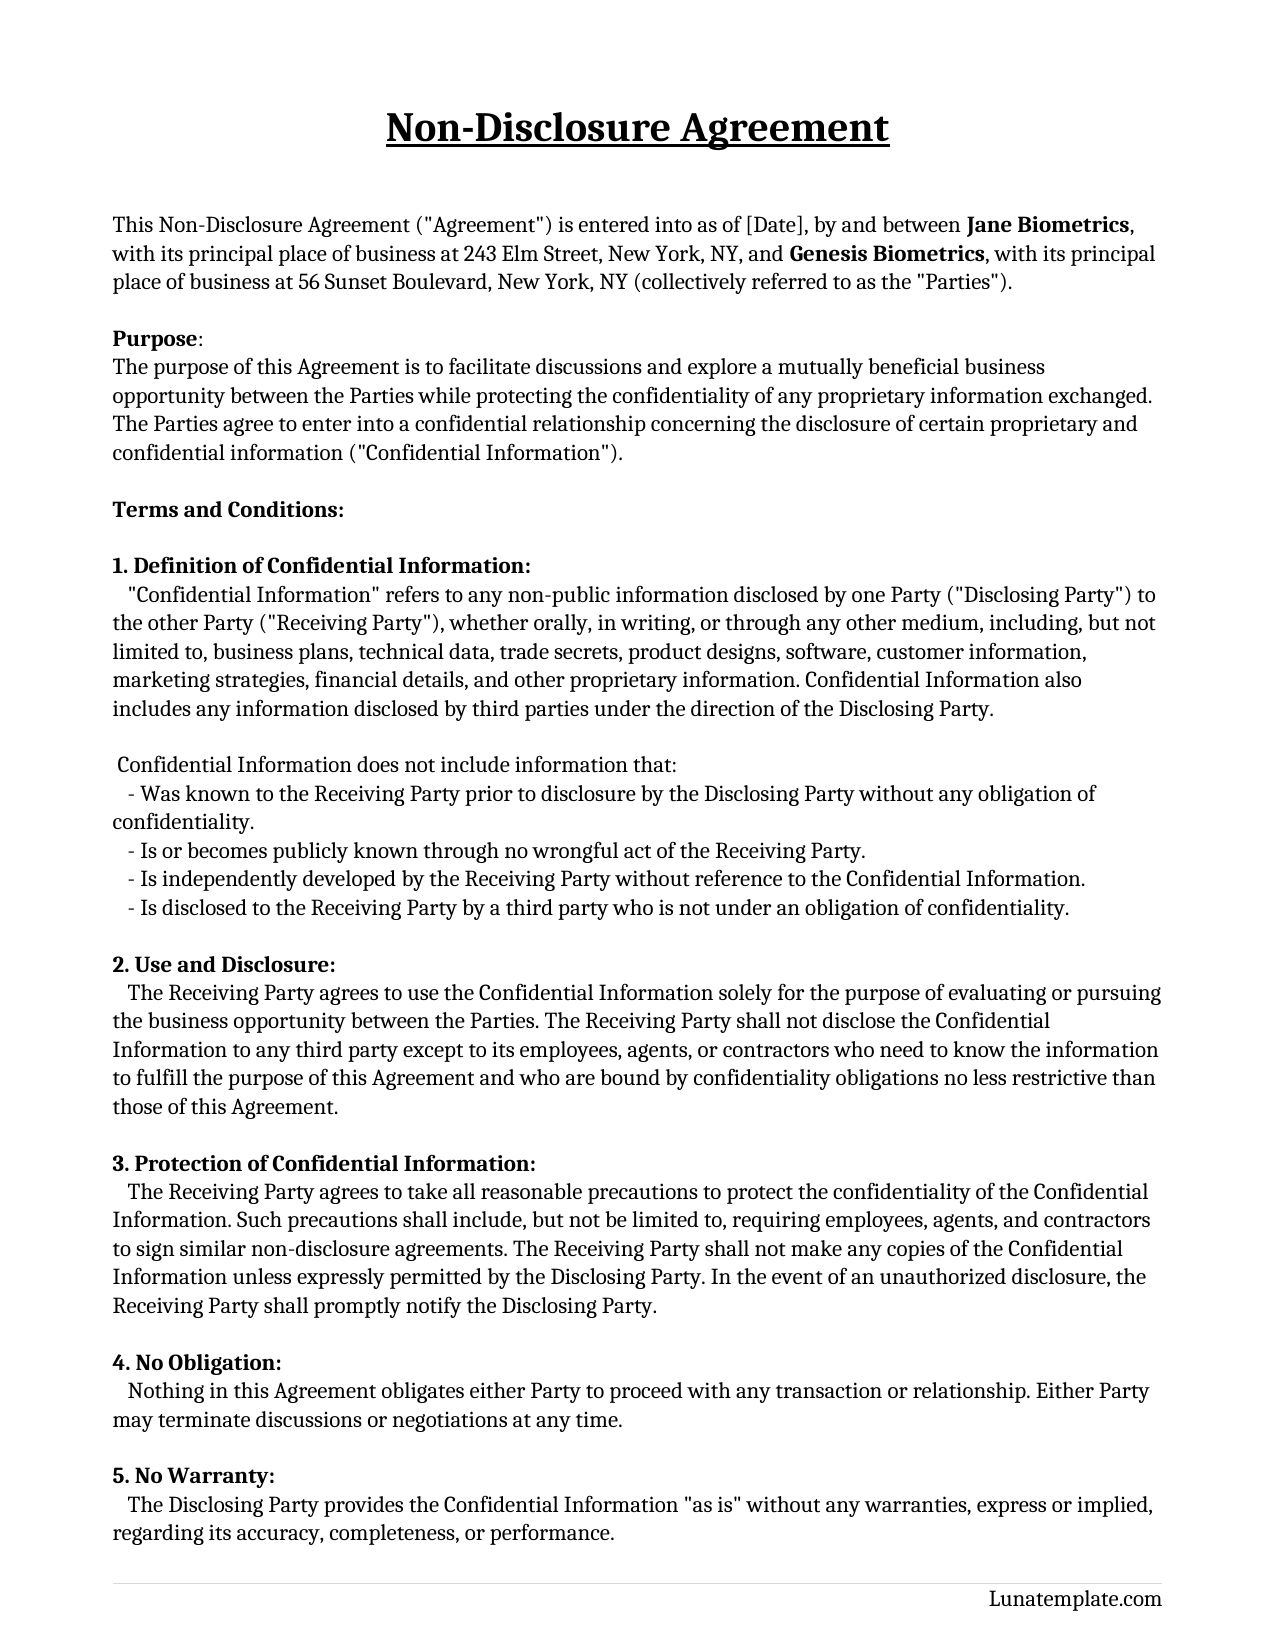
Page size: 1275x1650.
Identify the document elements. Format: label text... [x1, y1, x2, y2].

text - Is independently developed by the Receiving Party without reference to the Confidential Information. [112, 866, 1162, 892]
text Confidential Information does not include information that: [112, 752, 1162, 779]
text The purpose of this Agreement is to facilitate discussions and explore a mutually beneficial business opportunity between the Parties while protecting the confidentiality of any proprietary information exchanged. The Parties agree to enter into a confidential relationship concerning the disclosure of certain proprietary and confidential information ("Confidential Information"). [112, 354, 1162, 466]
text Nothing in this Agreement obligates either Party to proceed with any transaction or relationship. Either Party may terminate discussions or negotiations at any time. [112, 1378, 1162, 1433]
text - Is disclosed to the Receiving Party by a third party who is not under an obligation of confidentiality. [112, 894, 1162, 921]
text 1. Definition of Confidential Information: [112, 553, 1162, 579]
text - Is or becomes publicly known through no wrongful act of the Receiving Party. [112, 838, 1162, 864]
text The Receiving Party agrees to use the Confidential Information solely for the purpose of evaluating or pursuing the business opportunity between the Parties. The Receiving Party shall not disclose the Confidential Information to any third party except to its employees, agents, or contractors who need to know the information to fulfill the purpose of this Agreement and who are bound by confidentiality obligations no less restrictive than those of this Agreement. [112, 980, 1162, 1120]
text The Disclosing Party provides the Confidential Information "as is" without any warranties, express or implied, regarding its accuracy, completeness, or performance. [112, 1492, 1162, 1546]
text 4. No Obligation: [112, 1349, 1162, 1376]
text This Non-Disclosure Agreement ("Agreement") is entered into as of [Date], by and between Jane Biometrics, with its principal place of business at 243 Elm Street, New York, NY, and Genesis Biometrics, with its principal place of business at 56 Sunset Boulevard, New York, NY (collectively referred to as the "Parties"). [112, 212, 1162, 295]
text Terms and Conditions: [112, 496, 1162, 523]
text Purpose: [112, 326, 1162, 352]
text 2. Use and Disclosure: [112, 951, 1162, 978]
text 5. No Warranty: [112, 1463, 1162, 1489]
text - Was known to the Receiving Party prior to disclosure by the Disclosing Party without any obligation of confidentiality. [112, 781, 1162, 836]
text Non-Disclosure Agreement [112, 103, 1162, 151]
text 3. Protection of Confidential Information: [112, 1150, 1162, 1177]
text The Receiving Party agrees to take all reasonable precautions to protect the confidentiality of the Confidential Information. Such precautions shall include, but not be limited to, requiring employees, agents, and contractors to sign similar non-disclosure agreements. The Receiving Party shall not make any copies of the Confidential Information unless expressly permitted by the Disclosing Party. In the event of an unauthorized disclosure, the Receiving Party shall promptly notify the Disclosing Party. [112, 1179, 1162, 1319]
text "Confidential Information" refers to any non-public information disclosed by one Party ("Disclosing Party") to the other Party ("Receiving Party"), whether orally, in writing, or through any other medium, including, but not limited to, business plans, technical data, trade secrets, product designs, software, customer information, marketing strategies, financial details, and other proprietary information. Confidential Information also includes any information disclosed by third parties under the direction of the Disclosing Party. [112, 582, 1162, 722]
